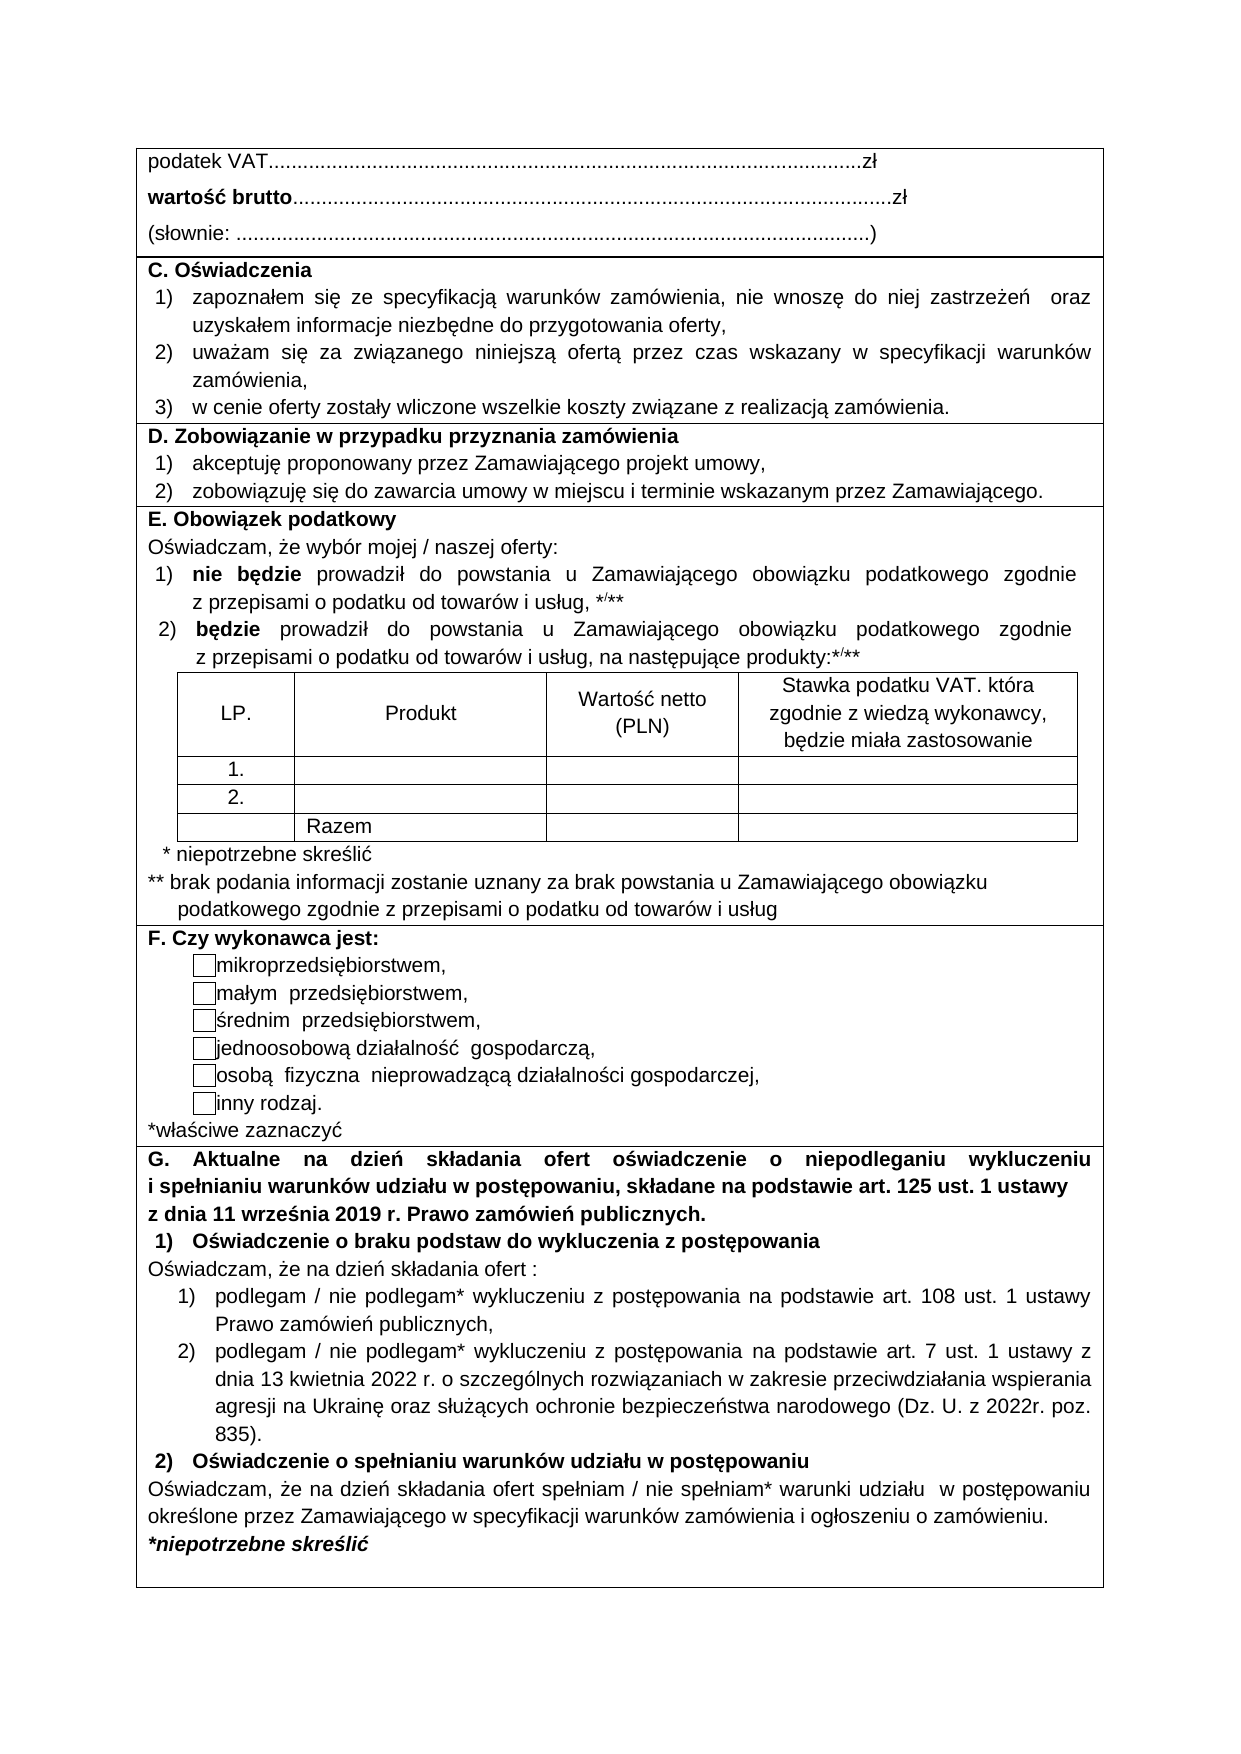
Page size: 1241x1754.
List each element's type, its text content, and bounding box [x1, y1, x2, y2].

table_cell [137, 149, 1103, 256]
table_cell C. Oświadczenia zapoznałem się ze specyfikacją warunków zamówienia, nie wnoszę do niej zastrzeżeń oraz uzyskałem informacje niezbędne do przygotowania oferty, uważam się za związanego niniejszą ofertą przez czas wskazany w specyfikacji warunków zamówienia, w cenie oferty zostały wliczone wszelkie koszty związane z realizacją zamówienia. [137, 258, 1103, 422]
table_cell D. Zobowiązanie w przypadku przyznania zamówienia akceptuję proponowany przez Zamawiającego projekt umowy, zobowiązuję się do zawarcia umowy w miejscu i terminie wskazanym przez Zamawiającego. [137, 424, 1103, 506]
table_cell E. Obowiązek podatkowy Oświadczam, że wybór mojej / naszej oferty: nie będzie prowadził do powstania u Zamawiającego obowiązku podatkowego zgodnie z przepisami o podatku od towarów i usług, */** będzie prowadził do powstania u Zamawiającego obowiązku podatkowego zgodnie z przepisami o podatku od towarów i usług, na następujące produkty:*/** * niepotrzebne skreślić ** brak podania informacji zostanie uznany za brak powstania u Zamawiającego obowiązku podatkowego zgodnie z przepisami o podatku od towarów i usług [137, 507, 1103, 925]
table_cell F. Czy wykonawca jest: mikroprzedsiębiorstwem, małym przedsiębiorstwem, średnim przedsiębiorstwem, jednoosobową działalność gospodarczą, osobą fizyczna nieprowadzącą działalności gospodarczej, inny rodzaj. *właściwe zaznaczyć [137, 926, 1103, 1146]
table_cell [137, 1147, 1103, 1587]
